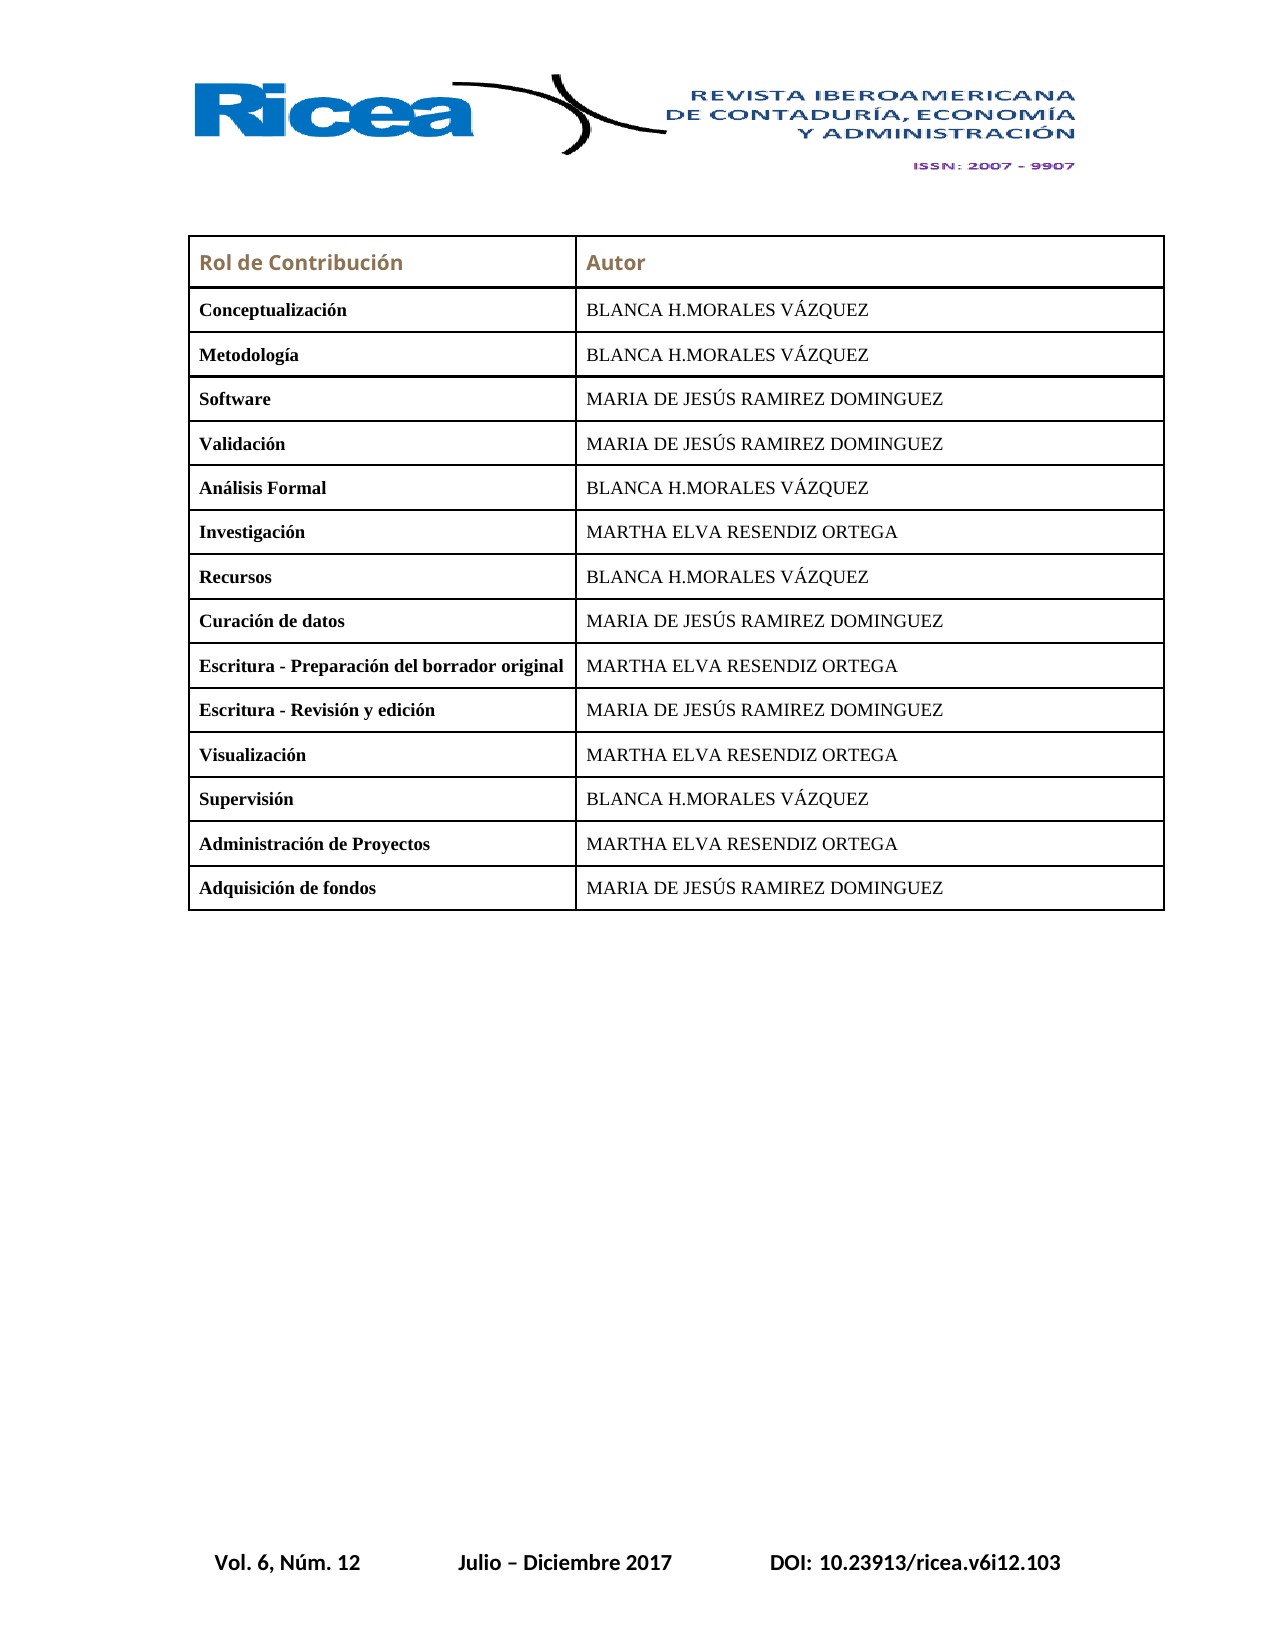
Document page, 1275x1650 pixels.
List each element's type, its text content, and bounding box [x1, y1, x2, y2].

table_cell Conceptualización [190, 289, 575, 331]
table_cell MARTHA ELVA RESENDIZ ORTEGA [577, 822, 1163, 865]
table_cell MARIA DE JESÚS RAMIREZ DOMINGUEZ [577, 689, 1163, 731]
table_cell Análisis Formal [190, 466, 575, 509]
table_cell Validación [190, 422, 575, 464]
table_cell MARIA DE JESÚS RAMIREZ DOMINGUEZ [577, 422, 1163, 464]
table_cell Investigación [190, 511, 575, 553]
table_cell MARIA DE JESÚS RAMIREZ DOMINGUEZ [577, 867, 1163, 909]
table_cell BLANCA H.MORALES VÁZQUEZ [577, 555, 1163, 598]
table_cell Adquisición de fondos [190, 867, 575, 909]
table_cell Escritura - Preparación del borrador original [190, 644, 575, 687]
table_cell BLANCA H.MORALES VÁZQUEZ [577, 289, 1163, 331]
table_cell BLANCA H.MORALES VÁZQUEZ [577, 466, 1163, 509]
table_cell BLANCA H.MORALES VÁZQUEZ [577, 333, 1163, 375]
table_cell MARTHA ELVA RESENDIZ ORTEGA [577, 644, 1163, 687]
table_cell Metodología [190, 333, 575, 375]
table_cell MARIA DE JESÚS RAMIREZ DOMINGUEZ [577, 600, 1163, 642]
table_cell MARIA DE JESÚS RAMIREZ DOMINGUEZ [577, 378, 1163, 420]
table_cell MARTHA ELVA RESENDIZ ORTEGA [577, 511, 1163, 553]
table_cell BLANCA H.MORALES VÁZQUEZ [577, 778, 1163, 820]
table_cell Supervisión [190, 778, 575, 820]
table_cell Escritura - Revisión y edición [190, 689, 575, 731]
table_cell Software [190, 378, 575, 420]
table_cell Recursos [190, 555, 575, 598]
table_cell MARTHA ELVA RESENDIZ ORTEGA [577, 733, 1163, 776]
table_header Autor [577, 237, 1163, 286]
table_cell Visualización [190, 733, 575, 776]
picture [194, 73, 1081, 173]
table_cell Curación de datos [190, 600, 575, 642]
table_cell Administración de Proyectos [190, 822, 575, 865]
table_header Rol de Contribución [190, 237, 575, 286]
